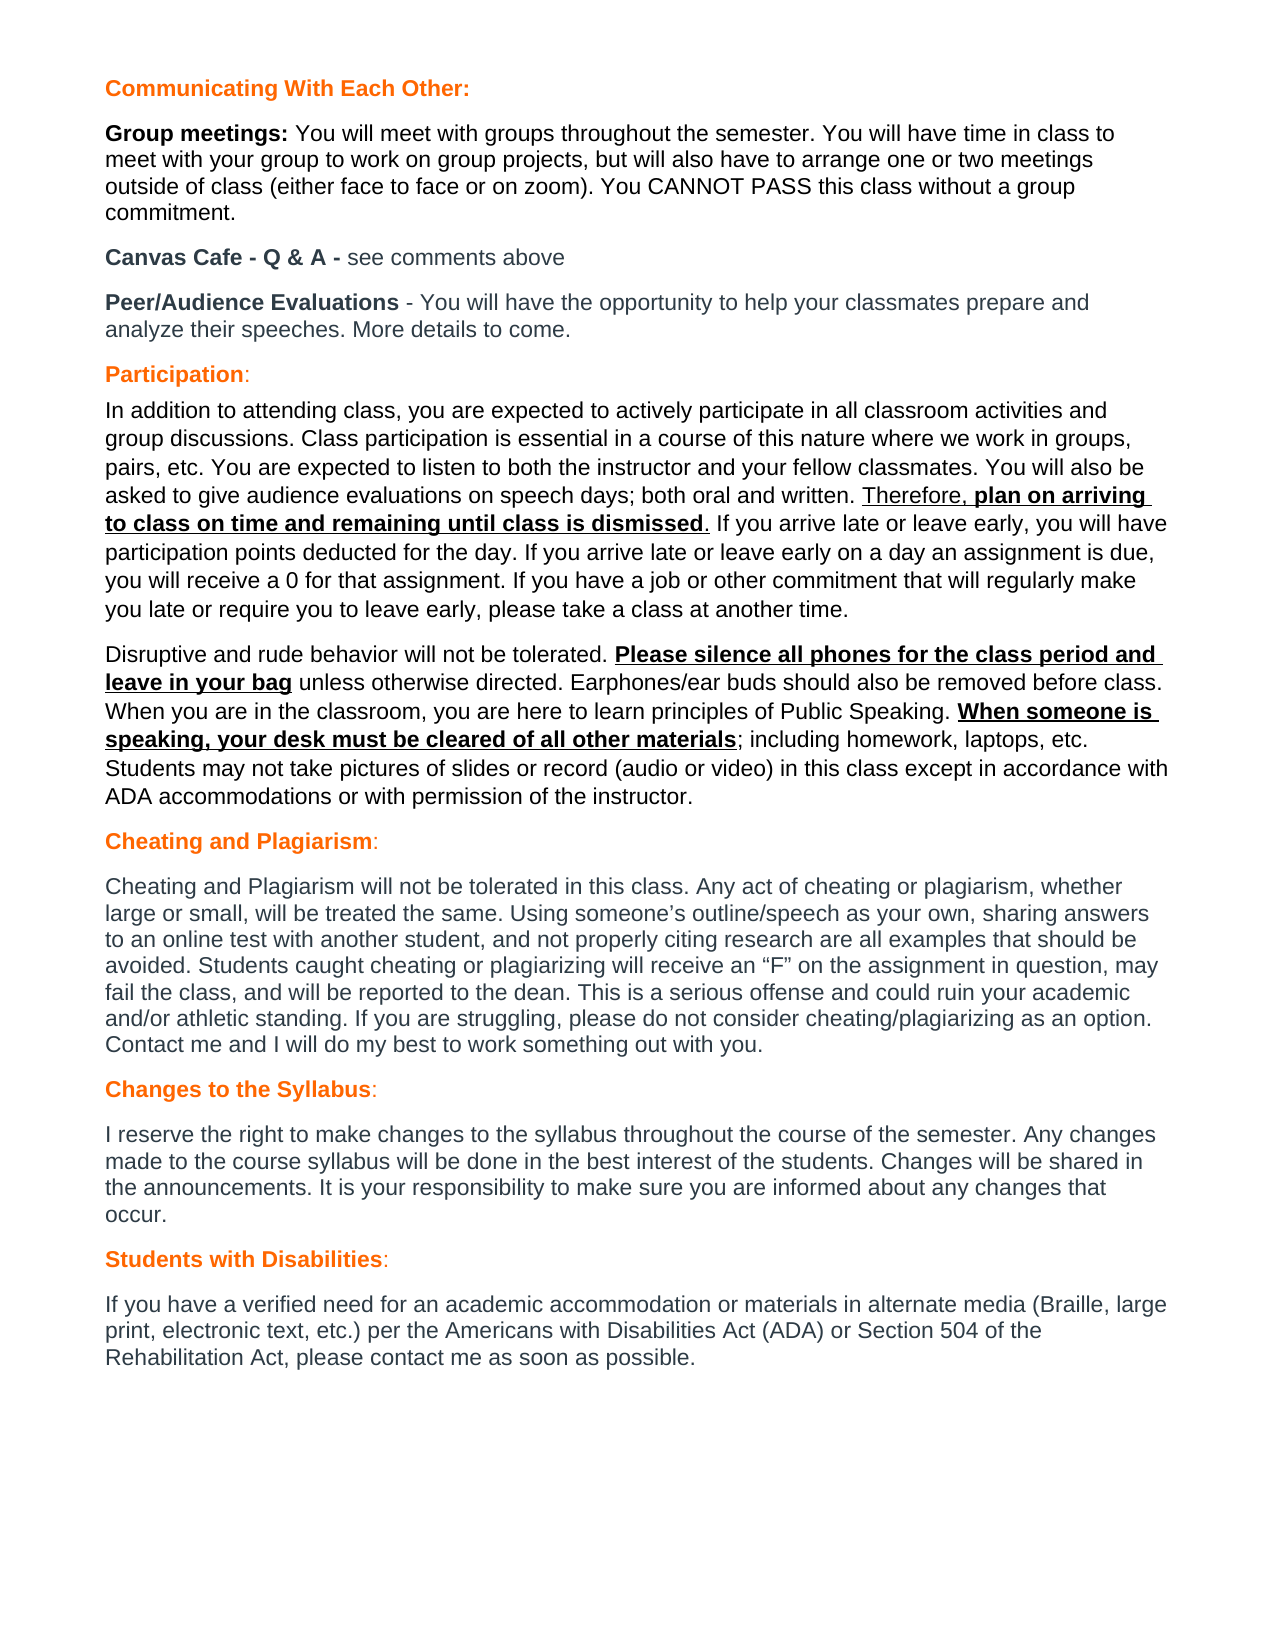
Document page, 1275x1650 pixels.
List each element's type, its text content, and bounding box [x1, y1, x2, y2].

text If you have a verified need for an academic accommodation or materials in alternate media (Braille, large print, electronic text, etc.) per the Americans with Disabilities Act (ADA) or Section 504 of the Rehabilitation Act, please contact me as soon as possible. [105, 1291, 1170, 1370]
text Students with Disabilities: [105, 1246, 1170, 1272]
text Canvas Cafe - Q & A - see comments above [105, 244, 1170, 271]
text Peer/Audience Evaluations - You will have the opportunity to help your classmates prepare and analyze their speeches. More details to come. [105, 289, 1170, 342]
text I reserve the right to make changes to the syllabus throughout the course of the semester. Any changes made to the course syllabus will be done in the best interest of the students. Changes will be shared in the announcements. It is your responsibility to make sure you are informed about any changes that occur. [105, 1121, 1170, 1227]
text In addition to attending class, you are expected to actively participate in all classroom activities and group discussions. Class participation is essential in a course of this nature where we work in groups, pairs, etc. You are expected to listen to both the instructor and your fellow classmates. You will also be asked to give audience evaluations on speech days; both oral and written. Therefore, plan on arriving to class on time and remaining until class is dismissed. If you arrive late or leave early, you will have participation points deducted for the day. If you arrive late or leave early on a day an assignment is due, you will receive a 0 for that assignment. If you have a job or other commitment that will regularly make you late or require you to leave early, please take a class at another time. [105, 397, 1170, 622]
text Changes to the Syllabus: [105, 1076, 1170, 1103]
text Cheating and Plagiarism: [105, 828, 1170, 854]
text Cheating and Plagiarism will not be tolerated in this class. Any act of cheating or plagiarism, whether large or small, will be treated the same. Using someone’s outline/speech as your own, sharing answers to an online test with another student, and not properly citing research are all examples that should be avoided. Students caught cheating or plagiarizing will receive an “F” on the assignment in question, may fail the class, and will be reported to the dean. This is a serious offense and could ruin your academic and/or athletic standing. If you are struggling, please do not consider cheating/plagiarizing as an option. Contact me and I will do my best to work something out with you. [105, 873, 1170, 1058]
text Disruptive and rude behavior will not be tolerated. Please silence all phones for the class period and leave in your bag unless otherwise directed. Earphones/ear buds should also be removed before class. When you are in the classroom, you are here to learn principles of Public Speaking. When someone is speaking, your desk must be cleared of all other materials; including homework, laptops, etc. Students may not take pictures of slides or record (audio or video) in this class except in accordance with ADA accommodations or with permission of the instructor. [105, 641, 1170, 809]
text Participation: [105, 361, 1170, 387]
text Communicating With Each Other: [105, 75, 1170, 101]
text Group meetings: You will meet with groups throughout the semester. You will have time in class to meet with your group to work on group projects, but will also have to arrange one or two meetings outside of class (either face to face or on zoom). You CANNOT PASS this class without a group commitment. [105, 120, 1170, 226]
